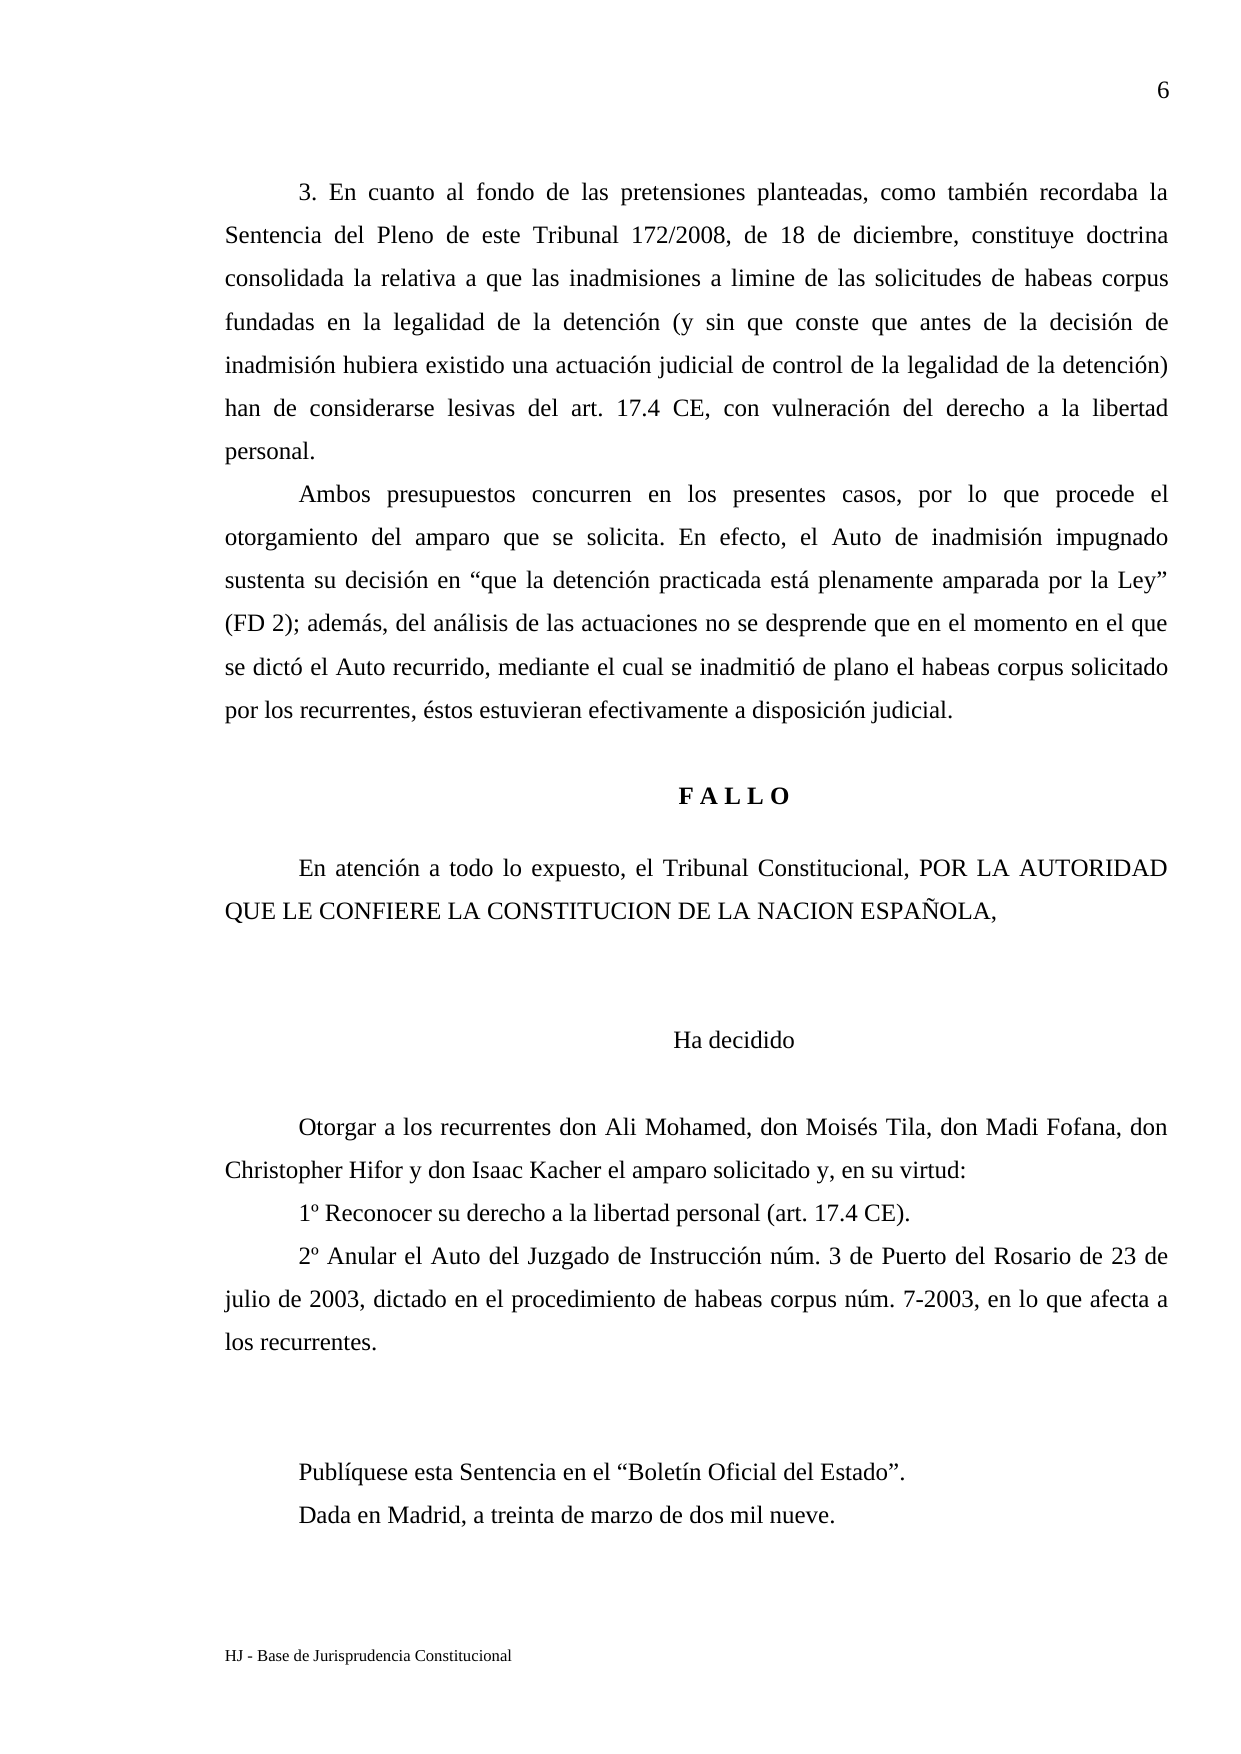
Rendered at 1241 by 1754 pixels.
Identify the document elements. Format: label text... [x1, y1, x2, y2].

text Ambos presupuestos concurren en los presentes casos, por lo que procede el otorgamiento del amparo que se solicita. En efecto, el Auto de inadmisión impugnado sustenta su decisión en “que la detención practicada está plenamente amparada por la Ley” (FD 2); además, del análisis de las actuaciones no se desprende que en el momento en el que se dictó el Auto recurrido, mediante el cual se inadmitió de plano el habeas corpus solicitado por los recurrentes, éstos estuvieran efectivamente a disposición judicial. [224, 479, 1169, 723]
subtitle F A L L O [224, 781, 1169, 810]
text En atención a todo lo expuesto, el Tribunal Constitucional, POR LA AUTORIDAD QUE LE CONFIERE LA CONSTITUCION DE LA NACION ESPAÑOLA, [224, 853, 1169, 925]
text Publíquese esta Sentencia en el “Boletín Oficial del Estado”. [224, 1457, 1169, 1485]
text 1º Reconocer su derecho a la libertad personal (art. 17.4 CE). [224, 1198, 1169, 1227]
text Otorgar a los recurrentes don Ali Mohamed, don Moisés Tila, don Madi Fofana, don Christopher Hifor y don Isaac Kacher el amparo solicitado y, en su virtud: [224, 1112, 1169, 1183]
text 3. En cuanto al fondo de las pretensiones planteadas, como también recordaba la Sentencia del Pleno de este Tribunal 172/2008, de 18 de diciembre, constituye doctrina consolidada la relativa a que las inadmisiones a limine de las solicitudes de habeas corpus fundadas en la legalidad de la detención (y sin que conste que antes de la decisión de inadmisión hubiera existido una actuación judicial de control de la legalidad de la detención) han de considerarse lesivas del art. 17.4 CE, con vulneración del derecho a la libertad personal. [224, 177, 1169, 465]
text Dada en Madrid, a treinta de marzo de dos mil nueve. [224, 1500, 1169, 1528]
text 2º Anular el Auto del Juzgado de Instrucción núm. 3 de Puerto del Rosario de 23 de julio de 2003, dictado en el procedimiento de habeas corpus núm. 7-2003, en lo que afecta a los recurrentes. [224, 1241, 1169, 1356]
text Ha decidido [224, 1025, 1169, 1054]
